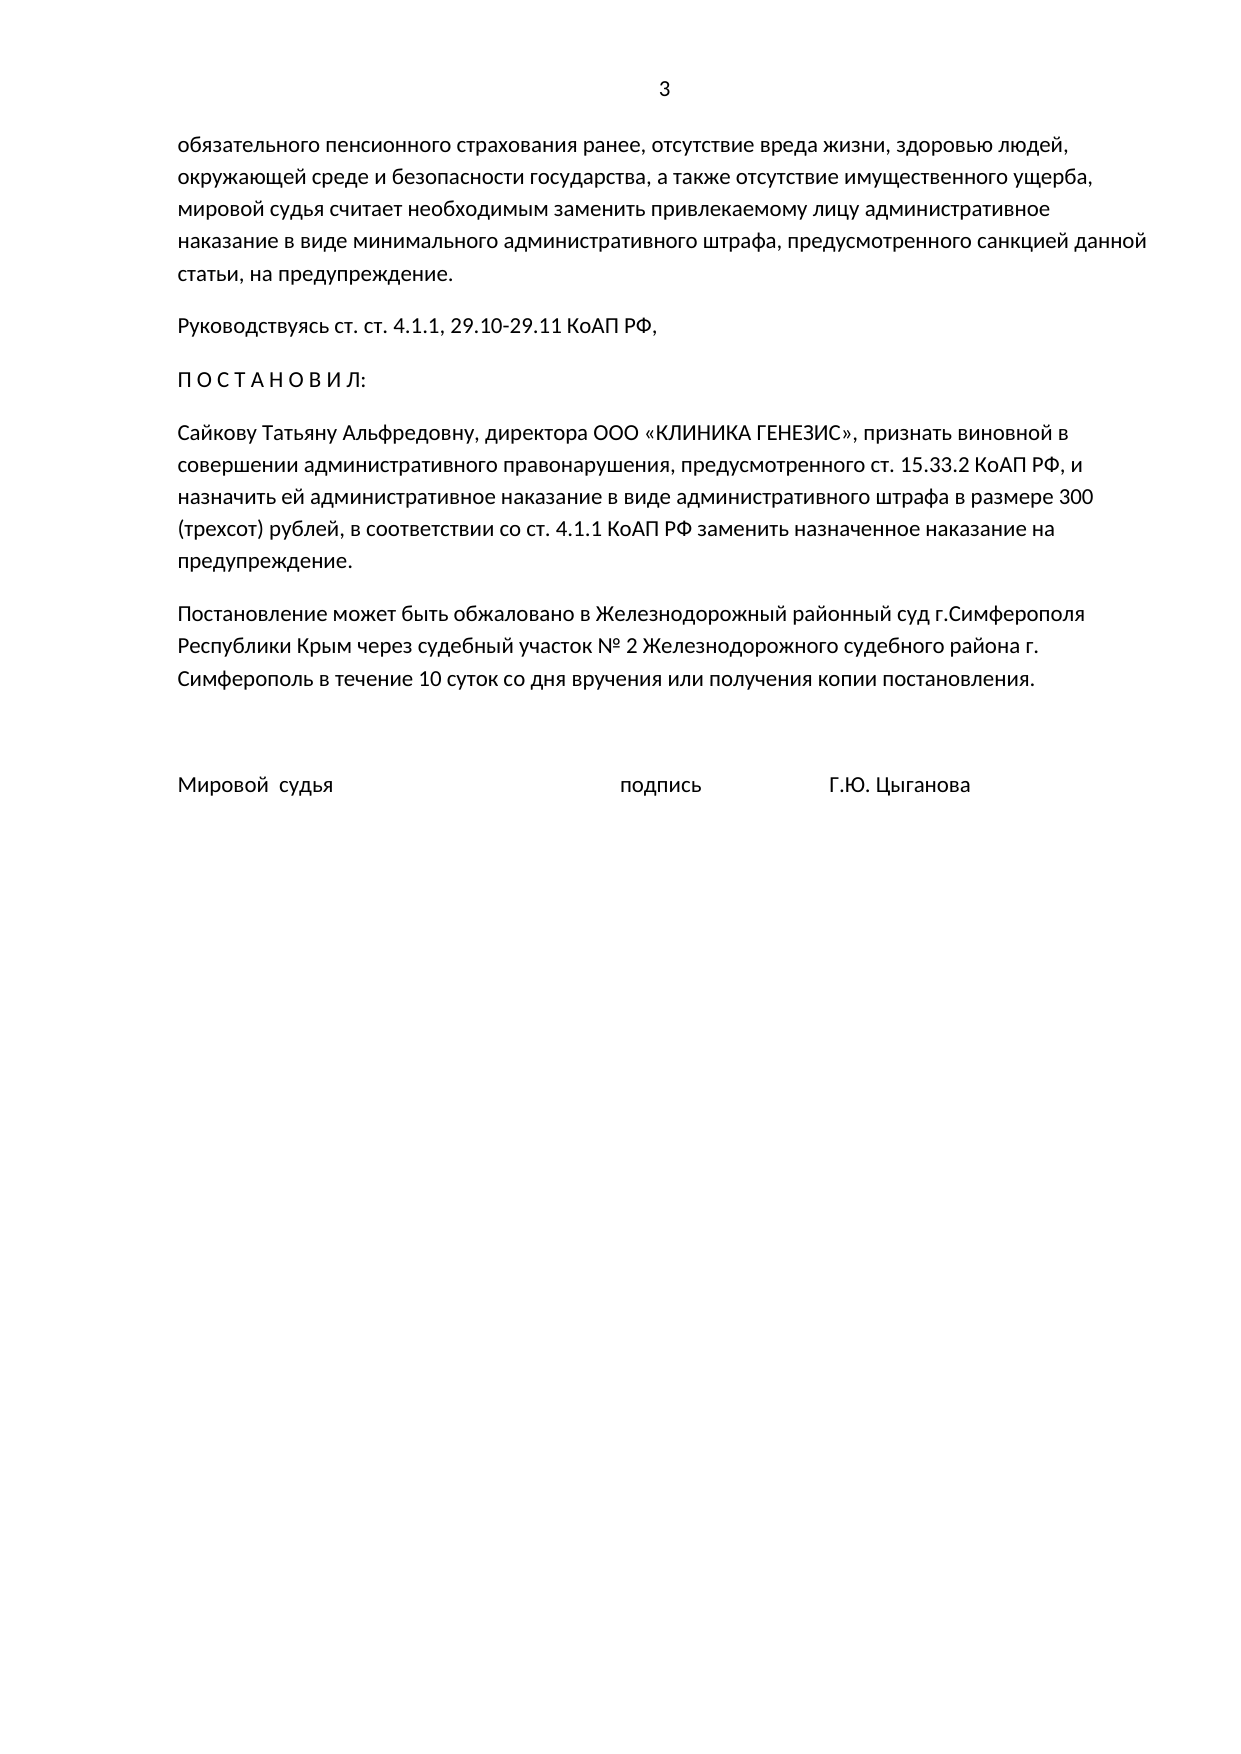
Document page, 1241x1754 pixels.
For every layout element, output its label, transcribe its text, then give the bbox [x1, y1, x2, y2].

text Постановление может быть обжаловано в Железнодорожный районный суд г.Симферополя Республики Крым через судебный участок № 2 Железнодорожного судебного района г. Симферополь в течение 10 суток со дня вручения или получения копии постановления. [177, 599, 1152, 692]
text Мировой судья подпись Г.Ю. Цыганова [177, 770, 1152, 798]
text П О С Т А Н О В И Л: [177, 365, 1152, 393]
text Сайкову Татьяну Альфредовну, директора ООО «КЛИНИКА ГЕНЕЗИС», признать виновной в совершении административного правонарушения, предусмотренного ст. 15.33.2 КоАП РФ, и назначить ей административное наказание в виде административного штрафа в размере 300 (трехсот) рублей, в соответствии со ст. 4.1.1 КоАП РФ заменить назначенное наказание на предупреждение. [177, 418, 1152, 574]
text Руководствуясь ст. ст. 4.1.1, 29.10-29.11 КоАП РФ, [177, 312, 1152, 340]
